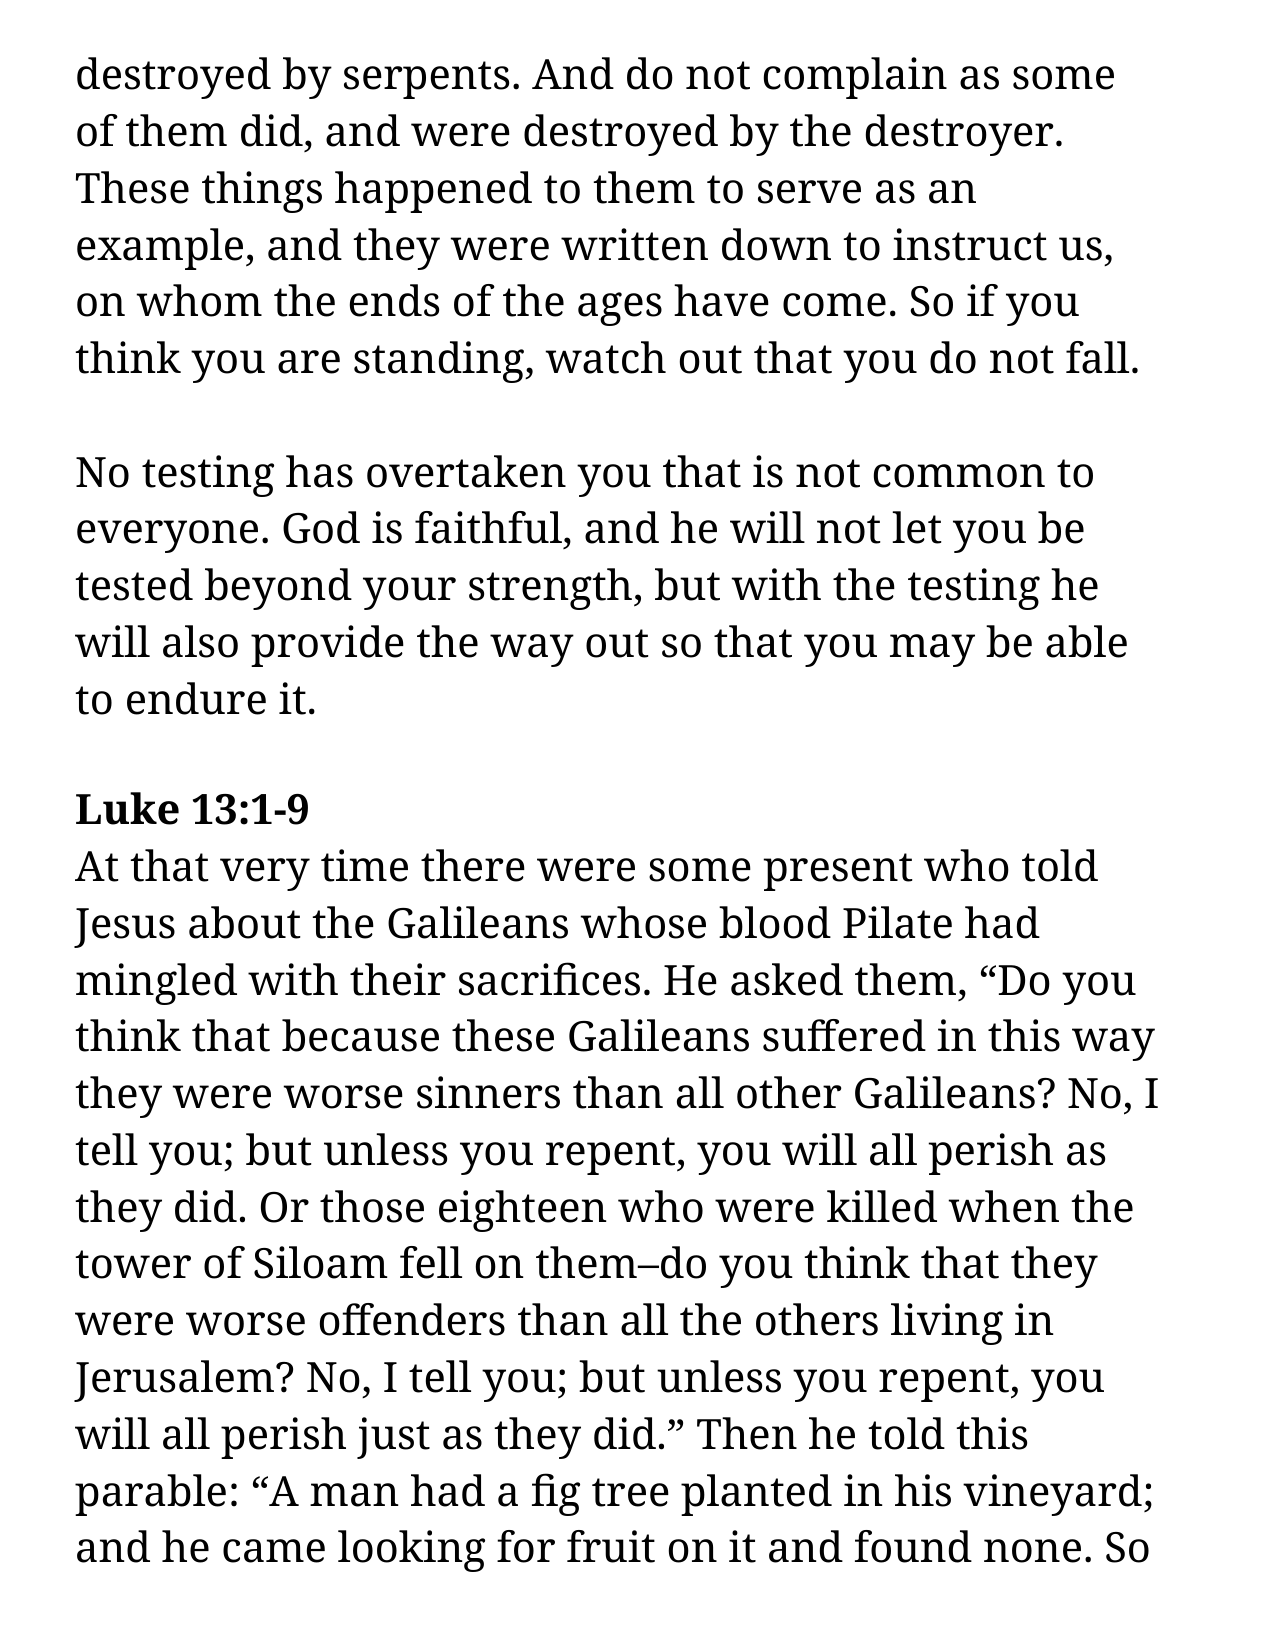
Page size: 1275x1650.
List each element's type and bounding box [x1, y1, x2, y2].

text [75, 442, 1162, 1575]
text [75, 45, 1162, 386]
